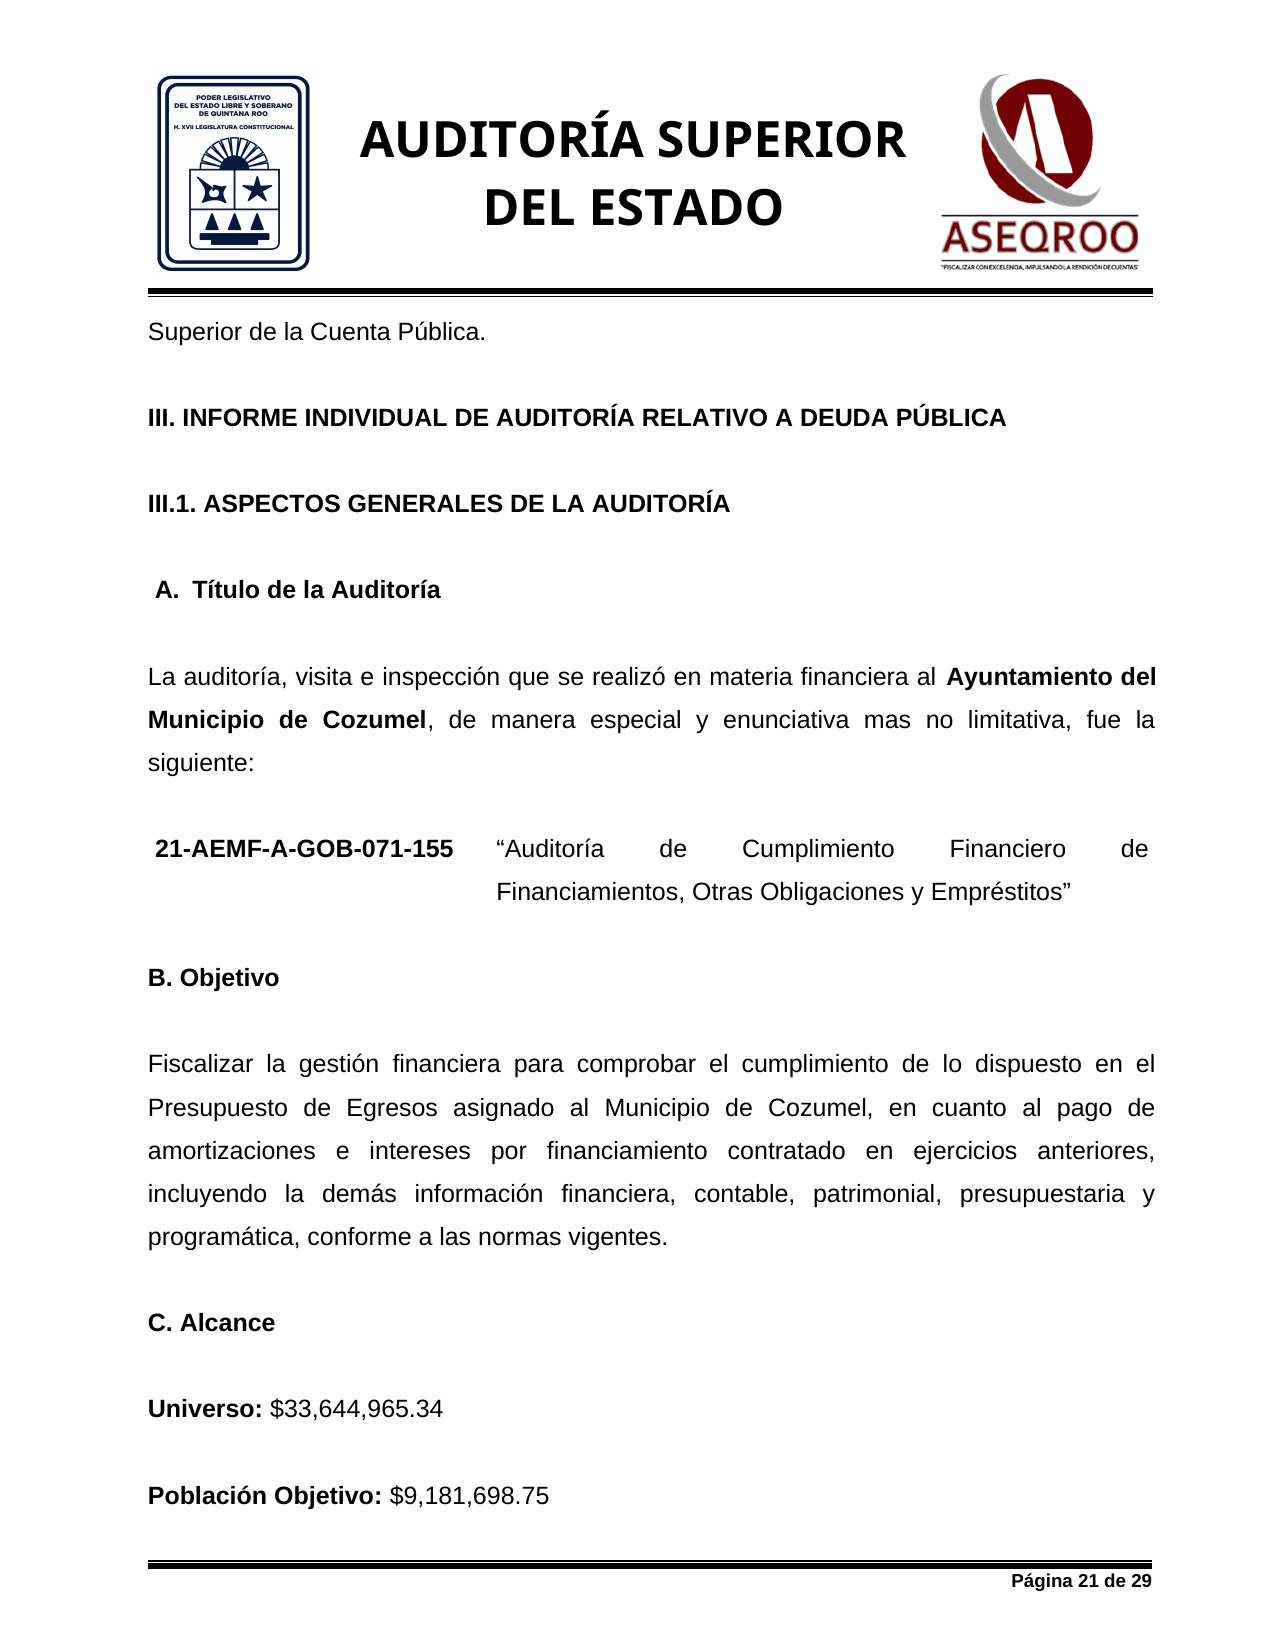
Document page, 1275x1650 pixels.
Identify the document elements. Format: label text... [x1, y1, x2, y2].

text C. Alcance [148, 1308, 1157, 1337]
text Población Objetivo: $9,181,698.75 [148, 1481, 1157, 1509]
picture [941, 74, 1139, 270]
list Título de la Auditoría [154, 575, 1157, 604]
text B. Objetivo [148, 963, 1157, 992]
text Universo: $33,644,965.34 [148, 1394, 1157, 1423]
table_header 21-AEMF-A-GOB-071-155 [148, 834, 489, 920]
text Fiscalizar la gestión financiera para comprobar el cumplimiento de lo dispuesto en el Presupuesto de Egresos asignado al Municipio de Cozumel, en cuanto al pago de amortizaciones e intereses por financiamiento contratado en ejercicios anteriores, incluyendo la demás información financiera, contable, patrimonial, presupuestaria y programática, conforme a las normas vigentes. [148, 1049, 1157, 1251]
text III.1. ASPECTOS GENERALES DE LA AUDITORÍA [148, 489, 1157, 518]
text La auditoría, visita e inspección que se realizó en materia financiera al Ayuntamiento del Municipio de Cozumel, de manera especial y enunciativa mas no limitativa, fue la siguiente: [148, 661, 1157, 776]
table_header “Auditoría de Cumplimiento Financiero de Financiamientos, Otras Obligaciones y Empréstitos” [489, 834, 1157, 920]
picture [155, 68, 315, 276]
text III. INFORME INDIVIDUAL DE AUDITORÍA RELATIVO A DEUDA PÚBLICA [148, 403, 1157, 431]
